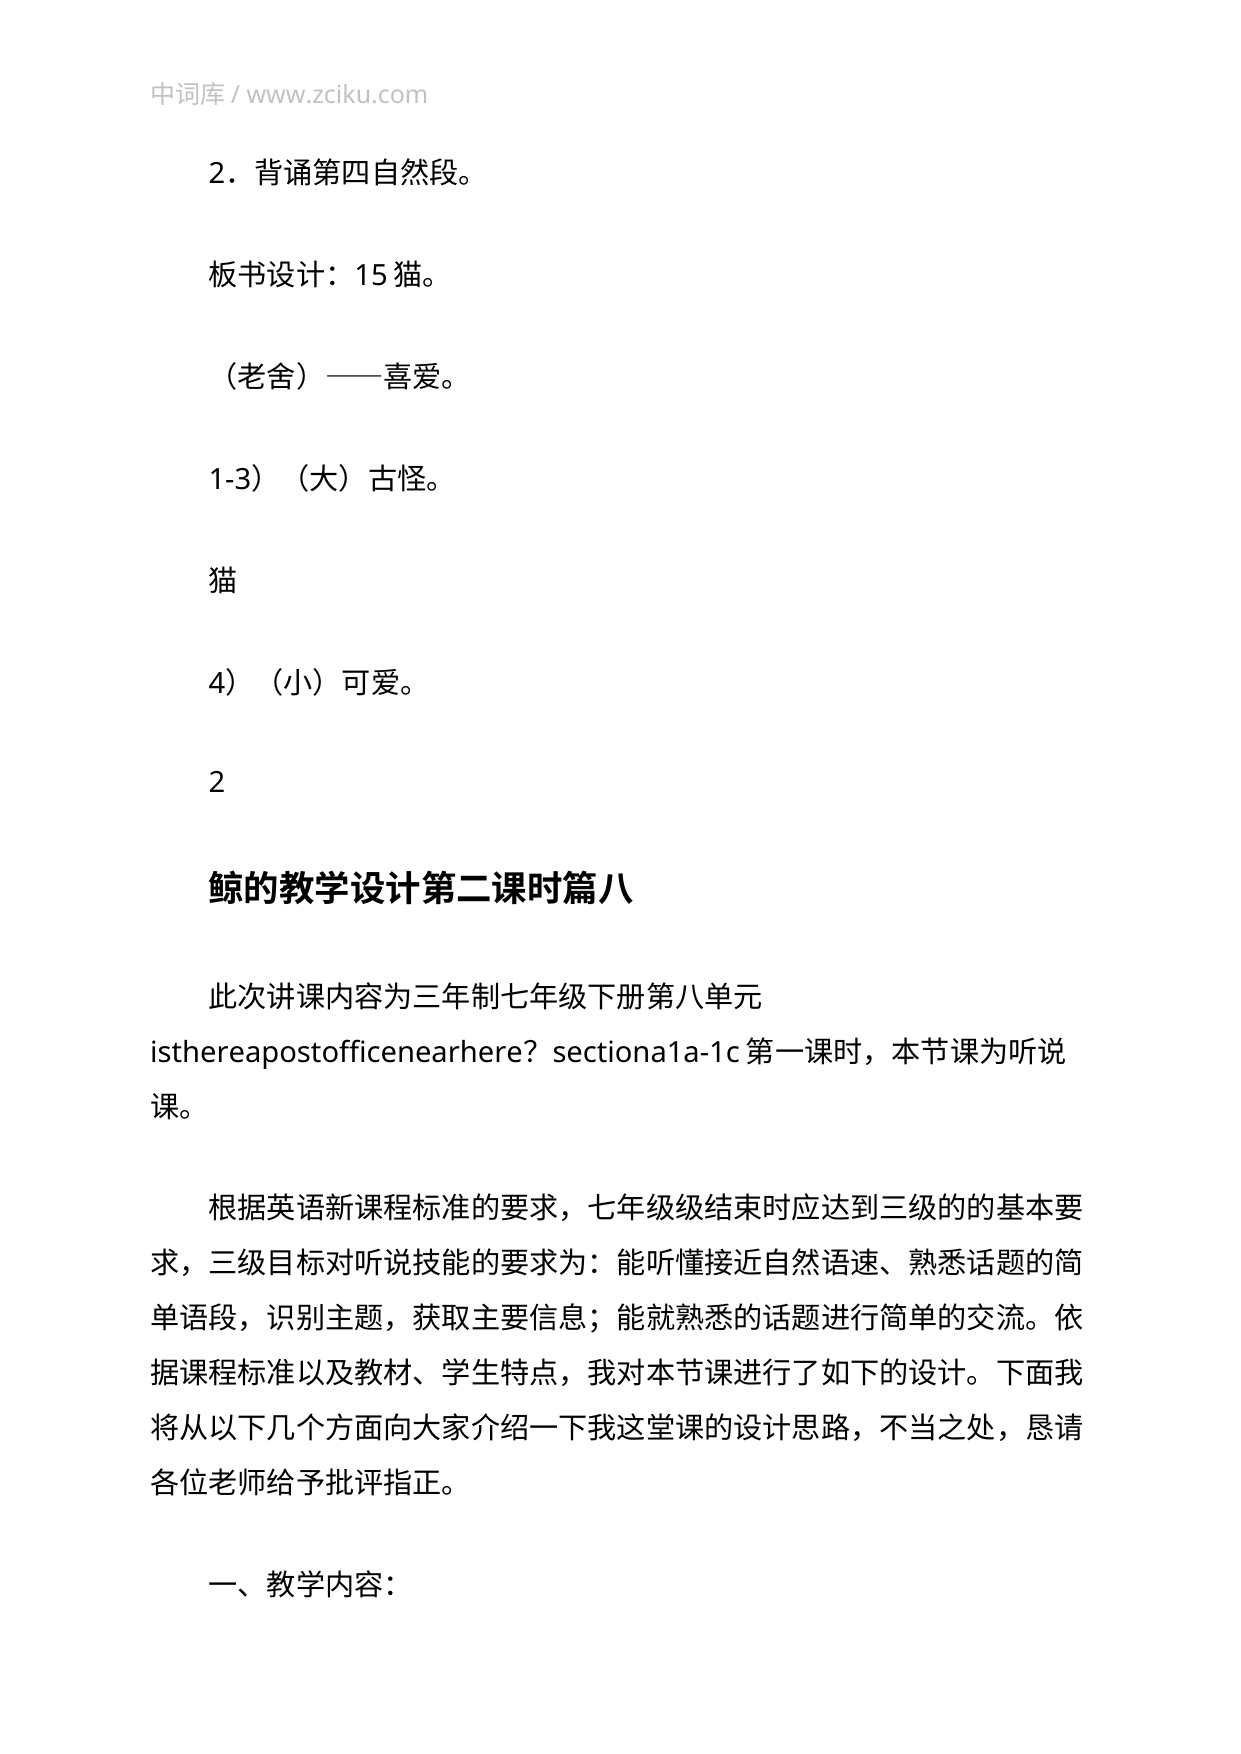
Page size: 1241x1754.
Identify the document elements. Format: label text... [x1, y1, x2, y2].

text 一、教学内容： [150, 1561, 1090, 1603]
text 猫 [150, 558, 1090, 600]
text 此次讲课内容为三年制七年级下册第八单元isthereapostofficenearhere？sectiona1a-1c第一课时，本节课为听说课。 [150, 973, 1090, 1126]
text 鲸的教学设计第二课时篇八 [150, 860, 1090, 911]
text 根据英语新课程标准的要求，七年级级结束时应达到三级的的基本要求，三级目标对听说技能的要求为：能听懂接近自然语速、熟悉话题的简单语段，识别主题，获取主要信息；能就熟悉的话题进行简单的交流。依据课程标准以及教材、学生特点，我对本节课进行了如下的设计。下面我将从以下几个方面向大家介绍一下我这堂课的设计思路，不当之处，恳请各位老师给予批评指正。 [150, 1185, 1090, 1502]
text 2 [150, 761, 1090, 801]
text 1-3）（大）古怪。 [150, 456, 1090, 498]
text 4）（小）可爱。 [150, 659, 1090, 702]
text （老舍）——喜爱。 [150, 354, 1090, 396]
text 板书设计：15猫。 [150, 252, 1090, 294]
text 2．背诵第四自然段。 [150, 150, 1090, 192]
